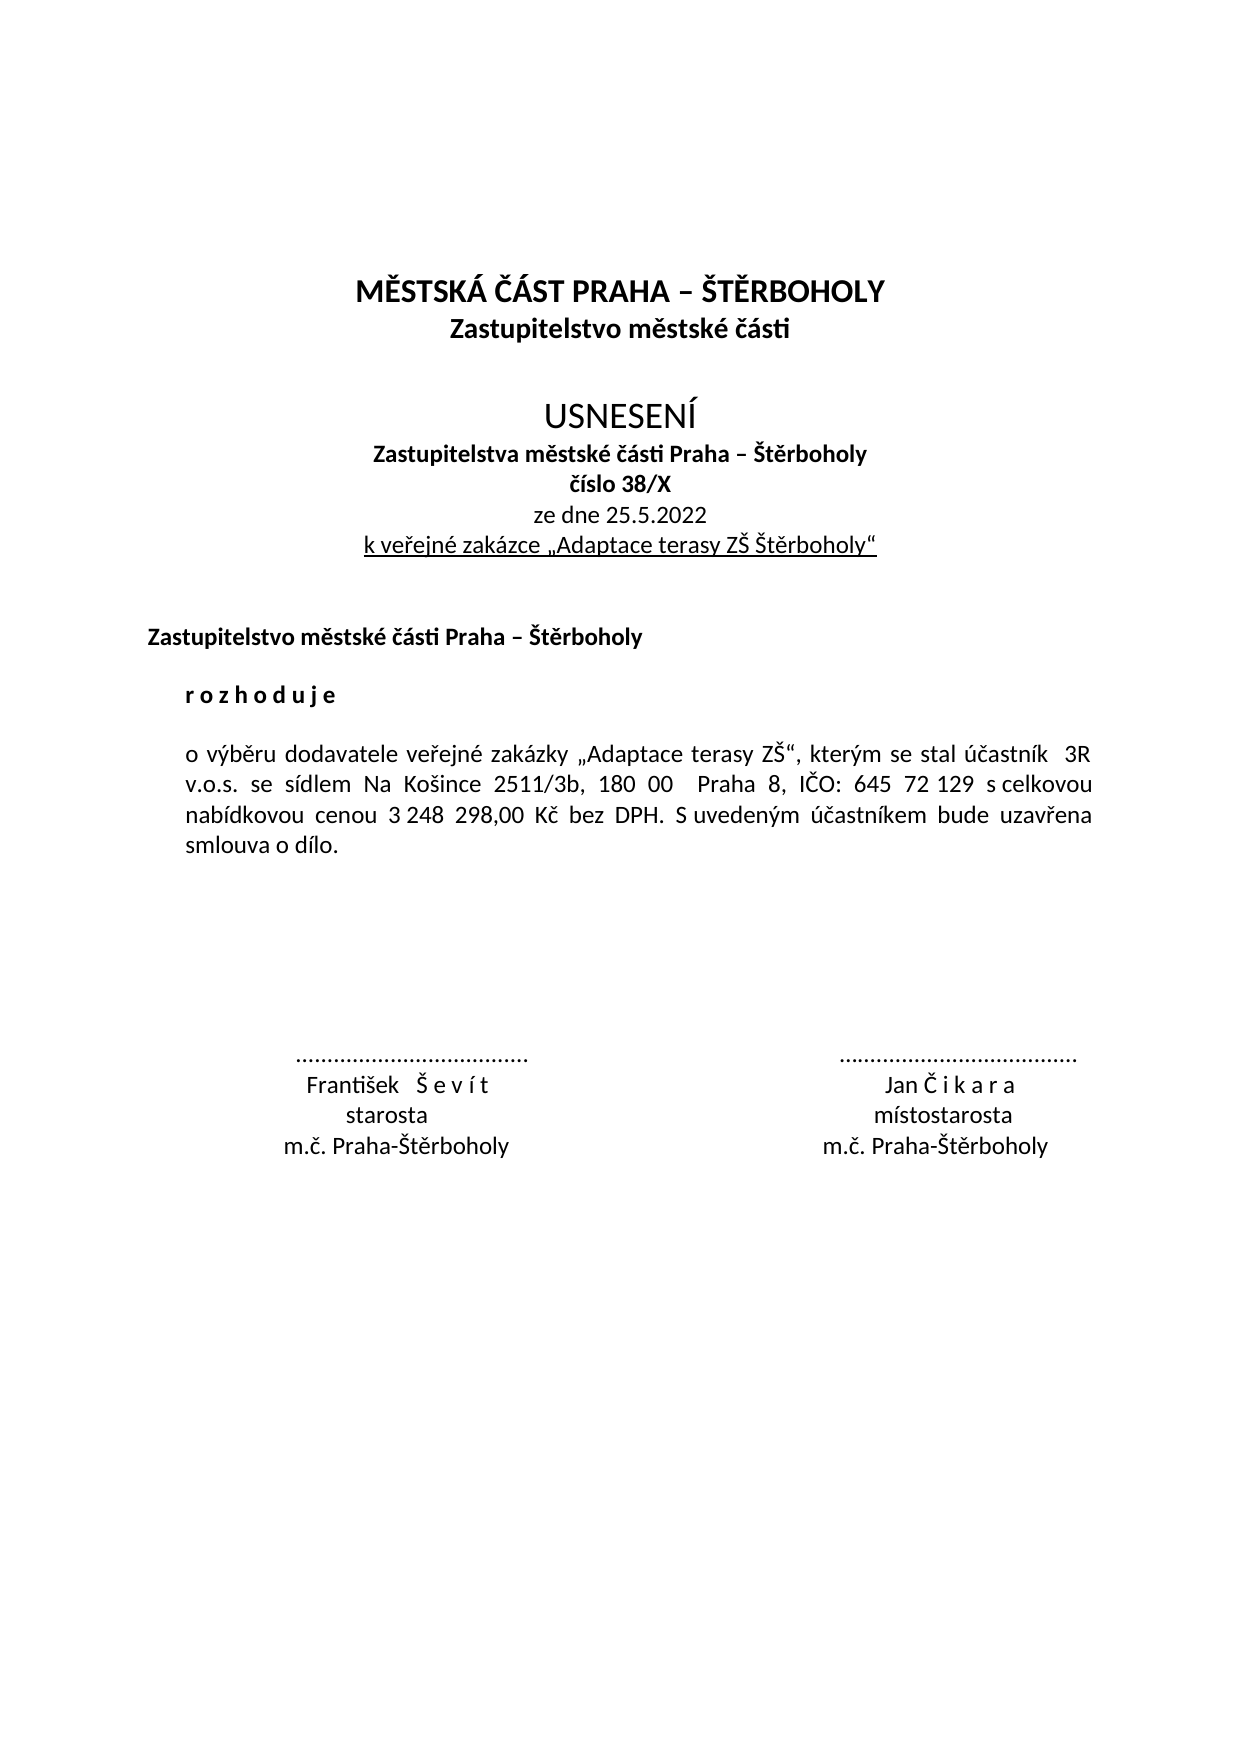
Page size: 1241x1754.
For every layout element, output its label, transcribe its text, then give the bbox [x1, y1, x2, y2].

title Zastupitelstvo městské části [148, 311, 1093, 346]
text starosta místostarosta [148, 1099, 1093, 1130]
subtitle Zastupitelstva městské části Praha – Štěrboholy [148, 438, 1093, 468]
text m.č. Praha-Štěrboholy m.č. Praha-Štěrboholy [148, 1130, 1093, 1160]
text r o z h o d u j e [185, 679, 1093, 710]
text ze dne 25.5.2022 [148, 499, 1093, 529]
text číslo 38/X [148, 468, 1093, 499]
text k veřejné zakázce „Adaptace terasy ZŠ Štěrboholy“ [148, 529, 1093, 560]
text František Š e v í t Jan Č i k a r a [148, 1069, 1093, 1099]
text ..................................... …................................... [221, 1038, 1093, 1069]
subtitle Zastupitelstvo městské části Praha – Štěrboholy [148, 621, 1093, 651]
text o výběru dodavatele veřejné zakázky „Adaptace terasy ZŠ“, kterým se stal účastník 3R v.o.s. se sídlem Na Košince 2511/3b, 180 00 Praha 8, IČO: 645 72 129 s celkovou nabídkovou cenou 3 248 298,00 Kč bez DPH. S uvedeným účastníkem bude uzavřena smlouva o dílo. [185, 738, 1093, 860]
title Městská část Praha – Štěrboholy [148, 270, 1093, 311]
title Usnesení [148, 392, 1093, 438]
